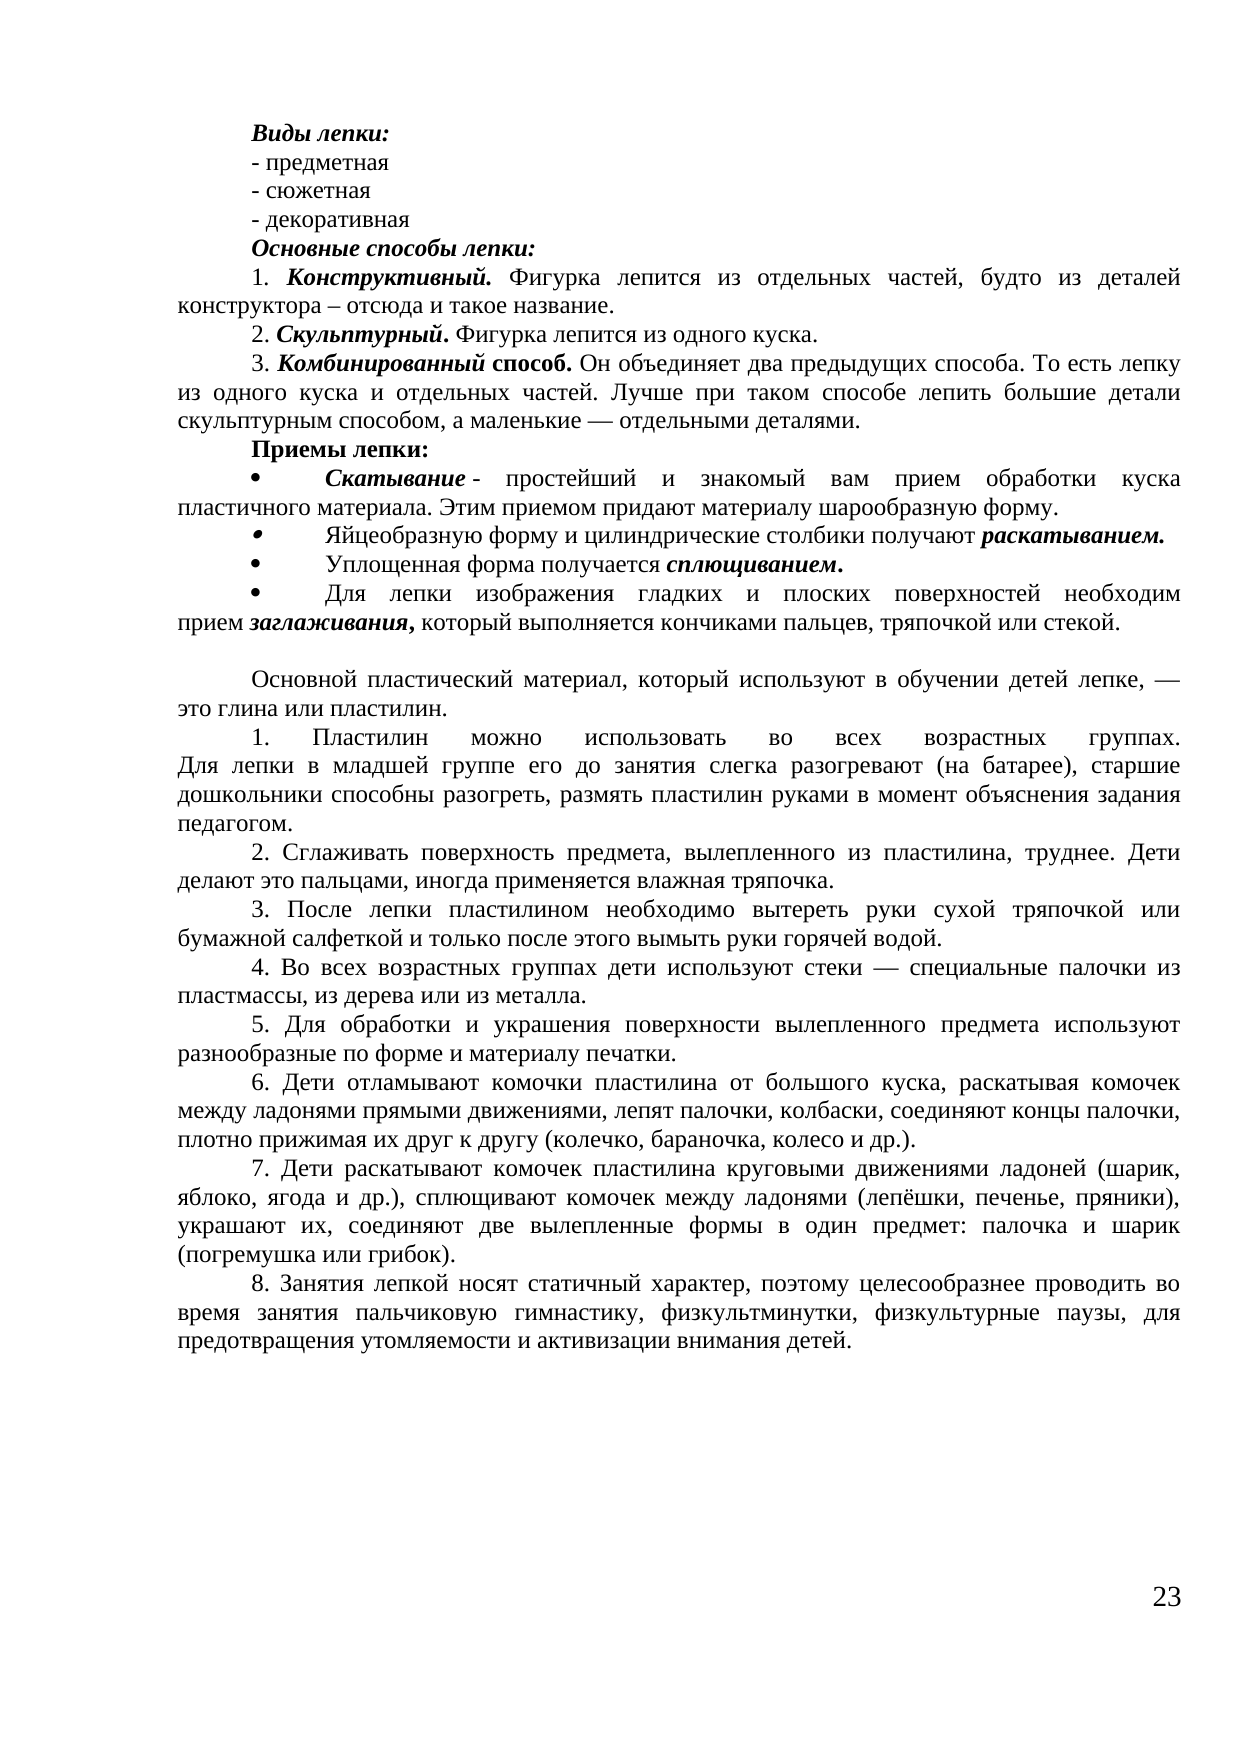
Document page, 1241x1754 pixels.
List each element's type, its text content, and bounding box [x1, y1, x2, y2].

text 2. Сглаживать поверхность предмета, вылепленного из пластилина, труднее. Дети делают это пальцами, иногда применяется влажная тряпочка. [177, 837, 1181, 894]
text - сюжетная [177, 176, 1181, 204]
text Основной пластический материал, который используют в обучении детей лепке, — это глина или пластилин. [177, 664, 1181, 722]
list Уплощенная форма получается сплющиванием. [177, 549, 1181, 578]
text 4. Во всех возрастных группах дети используют стеки — специальные палочки из пластмассы, из дерева или из металла. [177, 952, 1181, 1009]
list Яйцеобразную форму и цилиндрические столбики получают раскатыванием. [177, 521, 1181, 549]
text - предметная [177, 147, 1181, 176]
text 5. Для обработки и украшения поверхности вылепленного предмета используют разнообразные по форме и материалу печатки. [177, 1009, 1181, 1067]
text Виды лепки: [177, 118, 1181, 147]
text Основные способы лепки: [177, 233, 1181, 262]
list Для лепки изображения гладких и плоских поверхностей необходим прием заглаживания, который выполняется кончиками пальцев, тряпочкой или стекой. [177, 578, 1181, 636]
text 6. Дети отламывают комочки пластилина от большого куска, раскатывая комочек между ладонями прямыми движениями, лепят палочки, колбаски, соединяют концы палочки, плотно прижимая их друг к другу (колечко, бараночка, колесо и др.). [177, 1067, 1181, 1153]
list Скатывание - простейший и знакомый вам прием обработки куска пластичного материала. Этим приемом придают материалу шарообразную форму. [177, 463, 1181, 521]
text 3. Комбинированный способ. Он объединяет два предыдущих способа. То есть лепку из одного куска и отдельных частей. Лучше при таком способе лепить большие детали скульптурным способом, а маленькие — отдельными деталями. [177, 348, 1181, 434]
text 8. Занятия лепкой носят статичный характер, поэтому целесообразнее проводить во время занятия пальчиковую гимнастику, физкультминутки, физкультурные паузы, для предотвращения утомляемости и активизации внимания детей. [177, 1268, 1181, 1354]
text Приемы лепки: [177, 434, 1181, 463]
text 2. Скульптурный. Фигурка лепится из одного куска. [177, 319, 1181, 348]
text 7. Дети раскатывают комочек пластилина круговыми движениями ладоней (шарик, яблоко, ягода и др.), сплющивают комочек между ладонями (лепёшки, печенье, пряники), украшают их, соединяют две вылепленные формы в один предмет: палочка и шарик (погремушка или грибок). [177, 1153, 1181, 1268]
text 1. Конструктивный. Фигурка лепится из отдельных частей, будто из деталей конструктора – отсюда и такое название. [177, 262, 1181, 319]
text - декоративная [177, 204, 1181, 233]
text 3. После лепки пластилином необходимо вытереть руки сухой тряпочкой или бумажной салфеткой и только после этого вымыть руки горячей водой. [177, 894, 1181, 952]
text 1. Пластилин можно использовать во всех возрастных группах. Для лепки в младшей группе его до занятия слегка разогревают (на батарее), старшие дошкольники способны разогреть, размять пластилин руками в момент объяснения задания педагогом. [177, 722, 1181, 837]
